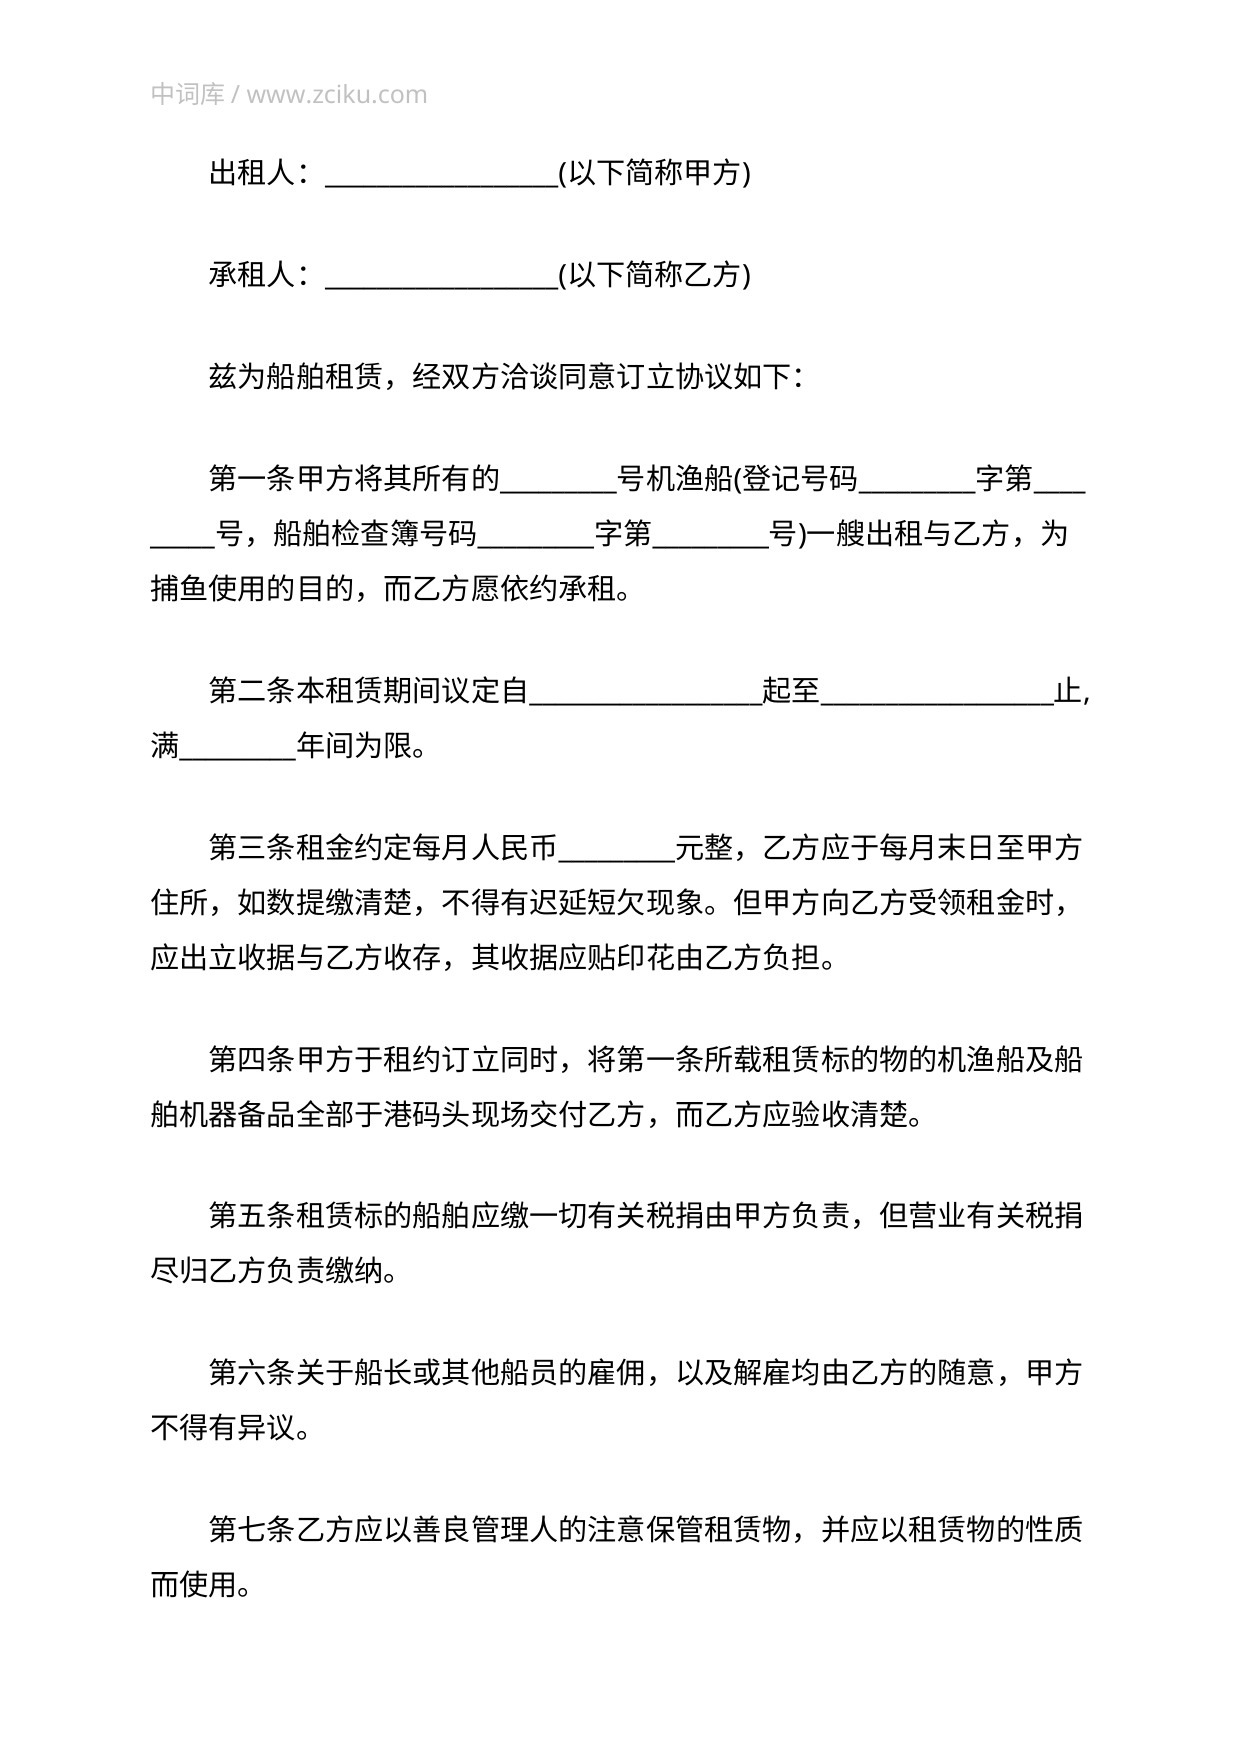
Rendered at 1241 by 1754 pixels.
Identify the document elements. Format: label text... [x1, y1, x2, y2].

text 兹为船舶租赁，经双方洽谈同意订立协议如下： [150, 354, 1090, 396]
text 第二条本租赁期间议定自__________________起至__________________止,满_________年间为限。 [150, 667, 1090, 765]
text 承租人：__________________(以下简称乙方) [150, 252, 1090, 294]
text 第七条乙方应以善良管理人的注意保管租赁物，并应以租赁物的性质而使用。 [150, 1506, 1090, 1603]
text 第三条租金约定每月人民币_________元整，乙方应于每月末日至甲方住所，如数提缴清楚，不得有迟延短欠现象。但甲方向乙方受领租金时，应出立收据与乙方收存，其收据应贴印花由乙方负担。 [150, 824, 1090, 977]
text 第四条甲方于租约订立同时，将第一条所载租赁标的物的机渔船及船舶机器备品全部于港码头现场交付乙方，而乙方应验收清楚。 [150, 1036, 1090, 1133]
text 第一条甲方将其所有的_________号机渔船(登记号码_________字第_________号，船舶检查簿号码_________字第_________号)一艘出租与乙方，为捕鱼使用的目的，而乙方愿依约承租。 [150, 456, 1090, 608]
text 第五条租赁标的船舶应缴一切有关税捐由甲方负责，但营业有关税捐尽归乙方负责缴纳。 [150, 1193, 1090, 1290]
text 出租人：__________________(以下简称甲方) [150, 150, 1090, 192]
text 第六条关于船长或其他船员的雇佣，以及解雇均由乙方的随意，甲方不得有异议。 [150, 1349, 1090, 1447]
